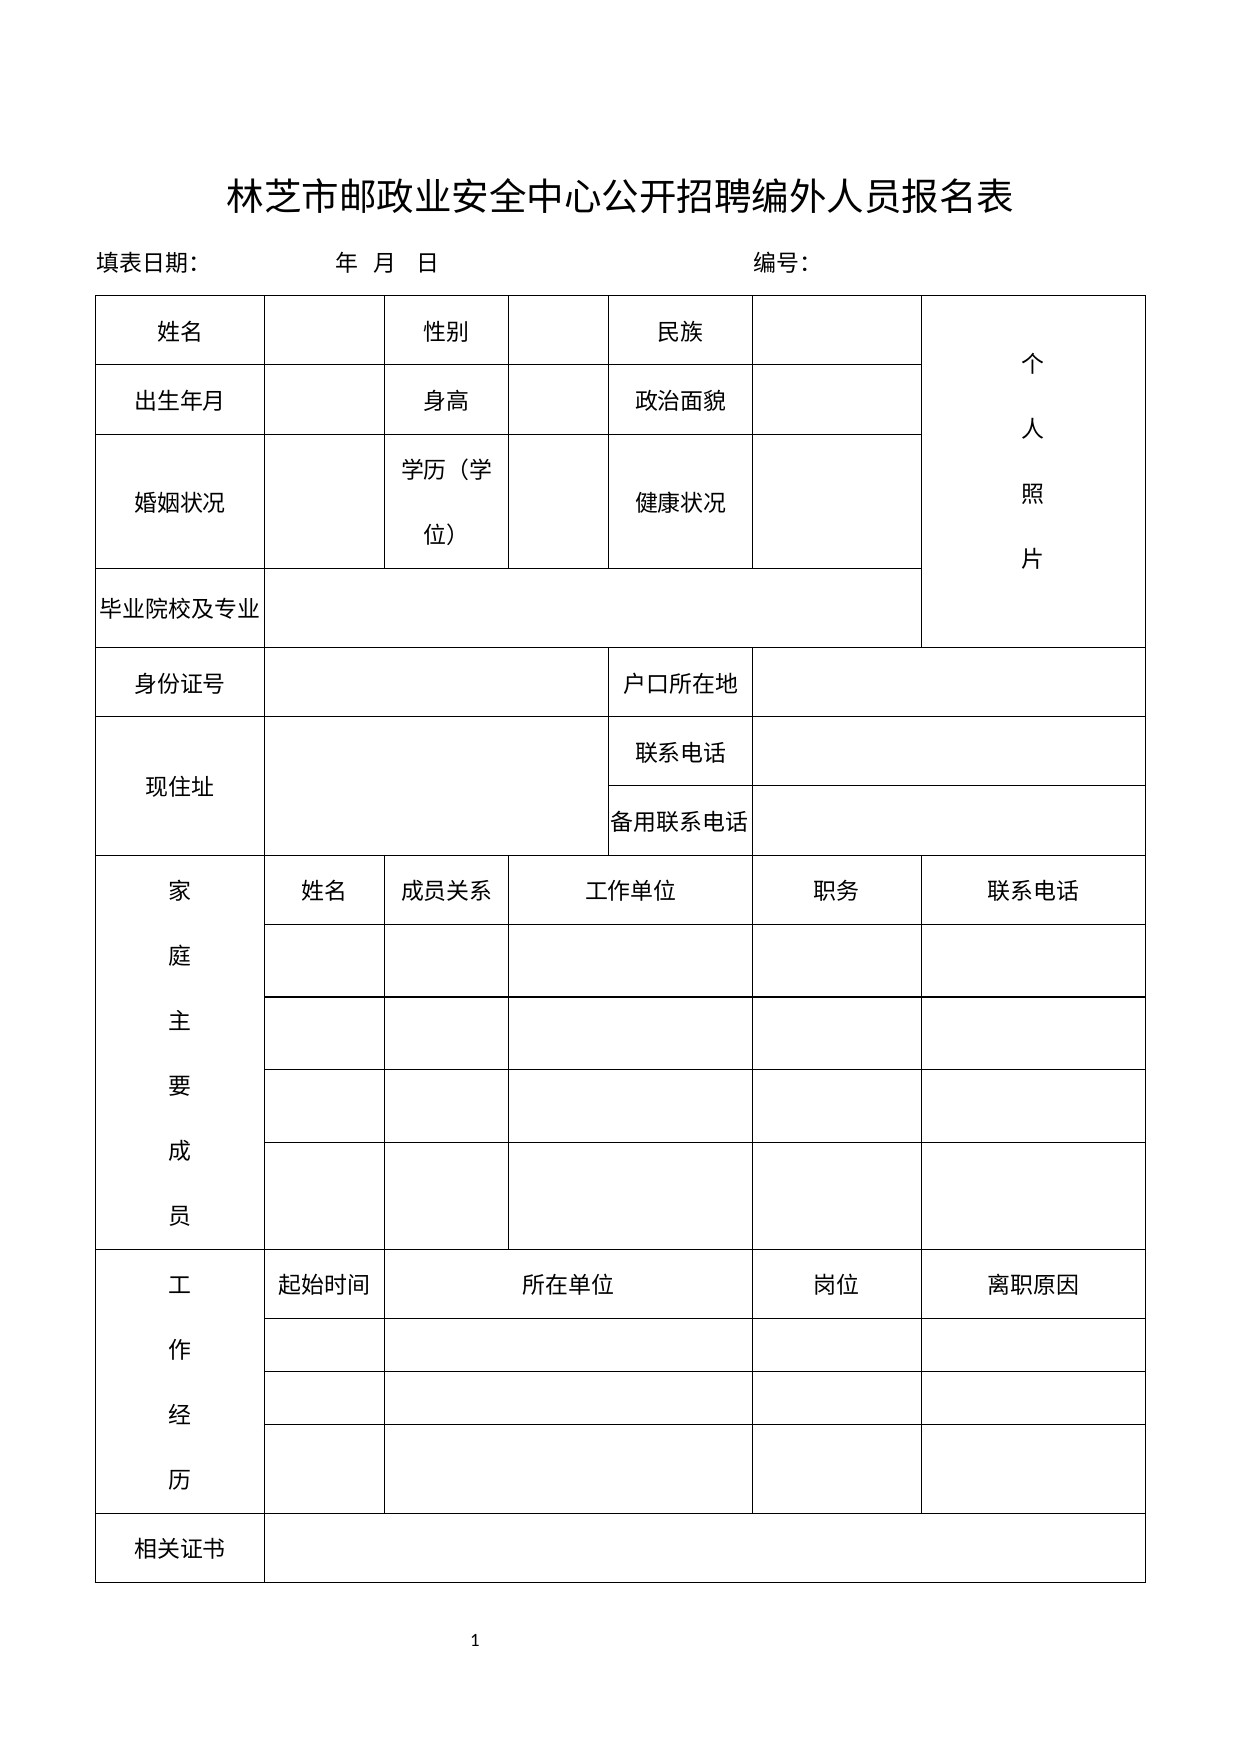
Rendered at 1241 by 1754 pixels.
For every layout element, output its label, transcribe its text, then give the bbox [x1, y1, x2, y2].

table_cell [265, 1372, 384, 1424]
table_cell [265, 1143, 384, 1249]
table_cell 毕业院校及专业 [96, 569, 264, 647]
table_cell [385, 1143, 508, 1249]
table_cell 个 人 照 片 [922, 296, 1145, 647]
table_cell [509, 435, 608, 568]
table_cell [509, 365, 608, 433]
table_cell 职务 [753, 856, 921, 924]
table_cell [265, 296, 384, 364]
table_cell 起始时间 [265, 1250, 384, 1318]
table_cell 姓名 [265, 856, 384, 924]
table_cell [922, 1143, 1145, 1249]
table_cell [509, 1143, 752, 1249]
table_cell 工作单位 [509, 856, 752, 924]
table_cell [753, 648, 1145, 716]
table_cell 现住址 [96, 717, 264, 854]
table_cell 学历（学位） [385, 435, 508, 568]
table_cell 相关证书 [96, 1514, 264, 1582]
table_cell [265, 435, 384, 568]
table_cell 成员关系 [385, 856, 508, 924]
table_cell [922, 1372, 1145, 1424]
table_cell [265, 365, 384, 433]
text 林芝市邮政业安全中心公开招聘编外人员报名表 [187, 162, 1053, 227]
table_cell 家 庭 主 要 成 员 [96, 856, 264, 1249]
table_cell 姓名 [96, 296, 264, 364]
table_cell 联系电话 [922, 856, 1145, 924]
table_cell 健康状况 [609, 435, 752, 568]
table_cell [265, 1319, 384, 1371]
table_cell [265, 717, 608, 854]
table_cell [385, 998, 508, 1069]
table_cell 民族 [609, 296, 752, 364]
table_cell 出生年月 [96, 365, 264, 433]
table_cell [509, 925, 752, 996]
table_cell [265, 1514, 1145, 1582]
table_cell 身份证号 [96, 648, 264, 716]
table_header 填表日期： [95, 227, 264, 295]
table_cell 户口所在地 [609, 648, 752, 716]
table_cell [753, 998, 921, 1069]
table_cell [265, 1425, 384, 1513]
table_cell [265, 648, 608, 716]
table_cell 备用联系电话 [609, 786, 752, 854]
table_cell [385, 1070, 508, 1142]
table_cell [753, 1372, 921, 1424]
table_cell [922, 925, 1145, 996]
table_cell [265, 569, 921, 647]
table_cell [753, 1319, 921, 1371]
table_header 编号： [752, 227, 1145, 295]
table_cell [385, 1372, 752, 1424]
table_cell 离职原因 [922, 1250, 1145, 1318]
table_cell [753, 1143, 921, 1249]
table_cell [753, 1070, 921, 1142]
table_cell 性别 [385, 296, 508, 364]
table_cell [265, 998, 384, 1069]
table_cell 政治面貌 [609, 365, 752, 433]
table_cell [753, 1425, 921, 1513]
table_cell [753, 925, 921, 996]
table_cell [753, 365, 921, 433]
table_cell [265, 925, 384, 996]
table_cell [922, 1425, 1145, 1513]
table_cell 婚姻状况 [96, 435, 264, 568]
table_cell [509, 296, 608, 364]
table_cell [753, 296, 921, 364]
table_cell [509, 998, 752, 1069]
table_cell 工 作 经 历 [96, 1250, 264, 1513]
table_cell 岗位 [753, 1250, 921, 1318]
table_cell [385, 925, 508, 996]
table_cell 身高 [385, 365, 508, 433]
table_cell [922, 1319, 1145, 1371]
table_cell [385, 1319, 752, 1371]
table_cell 联系电话 [609, 717, 752, 785]
table_cell [753, 435, 921, 568]
table_cell [753, 786, 1145, 854]
table_cell [922, 1070, 1145, 1142]
table_header 年 月 日 [264, 227, 752, 295]
table_cell [265, 1070, 384, 1142]
table_cell 所在单位 [385, 1250, 752, 1318]
table_cell [753, 717, 1145, 785]
table_cell [509, 1070, 752, 1142]
table_cell [385, 1425, 752, 1513]
table_cell [922, 998, 1145, 1069]
